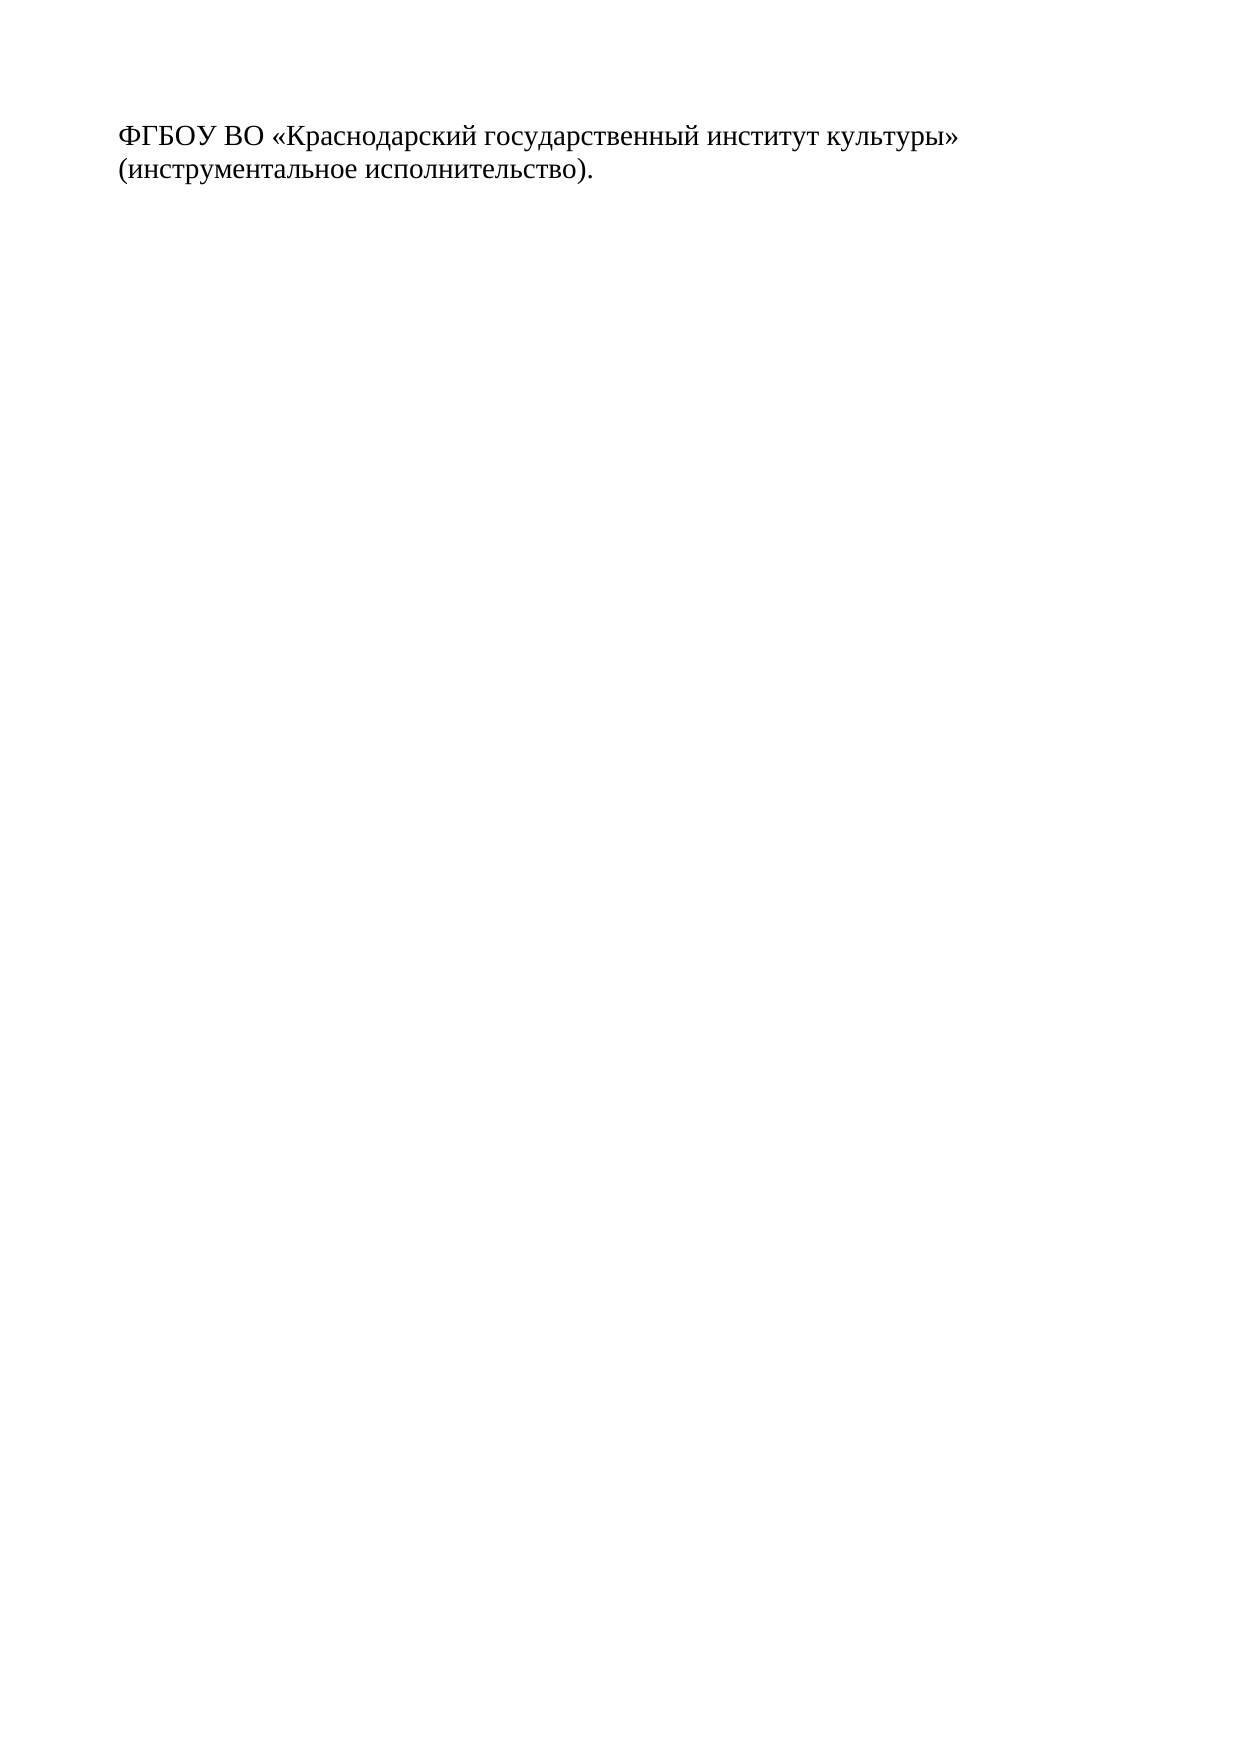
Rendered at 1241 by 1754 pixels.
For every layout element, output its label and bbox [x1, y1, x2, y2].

text [118, 118, 1122, 185]
